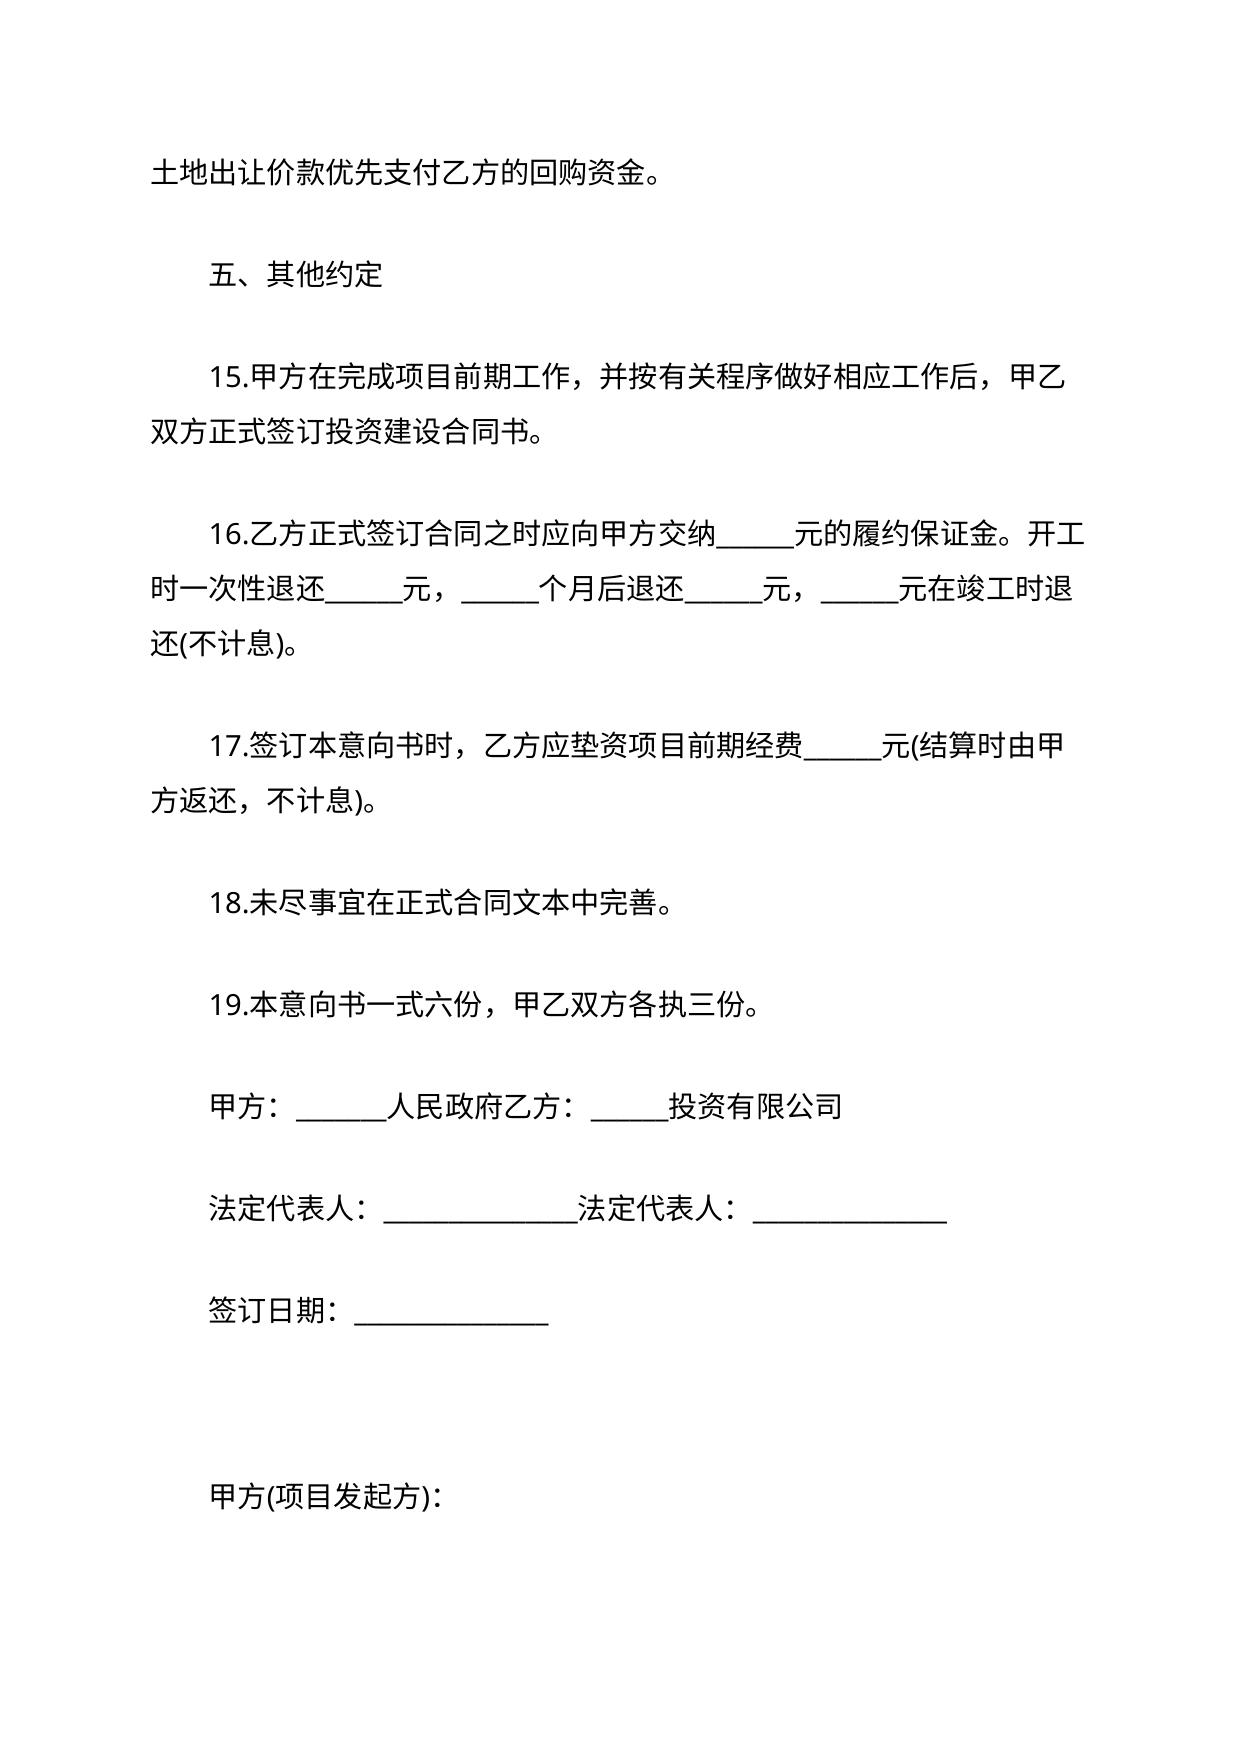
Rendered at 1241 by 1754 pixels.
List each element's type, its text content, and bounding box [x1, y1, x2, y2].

text 签订日期：_______________ [150, 1287, 1090, 1329]
text 五、其他约定 [150, 252, 1090, 294]
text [150, 150, 1090, 192]
text 甲方(项目发起方)： [150, 1473, 1090, 1516]
text 18.未尽事宜在正式合同文本中完善。 [150, 879, 1090, 922]
text 15.甲方在完成项目前期工作，并按有关程序做好相应工作后，甲乙双方正式签订投资建设合同书。 [150, 353, 1090, 451]
text 16.乙方正式签订合同之时应向甲方交纳______元的履约保证金。开工时一次性退还______元，______个月后退还______元，______元在竣工时退还(不计息)。 [150, 510, 1090, 663]
text 法定代表人：_______________法定代表人：_______________ [150, 1185, 1090, 1228]
text 甲方：_______人民政府乙方：______投资有限公司 [150, 1083, 1090, 1126]
text 19.本意向书一式六份，甲乙双方各执三份。 [150, 981, 1090, 1024]
text 17.签订本意向书时，乙方应垫资项目前期经费______元(结算时由甲方返还，不计息)。 [150, 722, 1090, 820]
